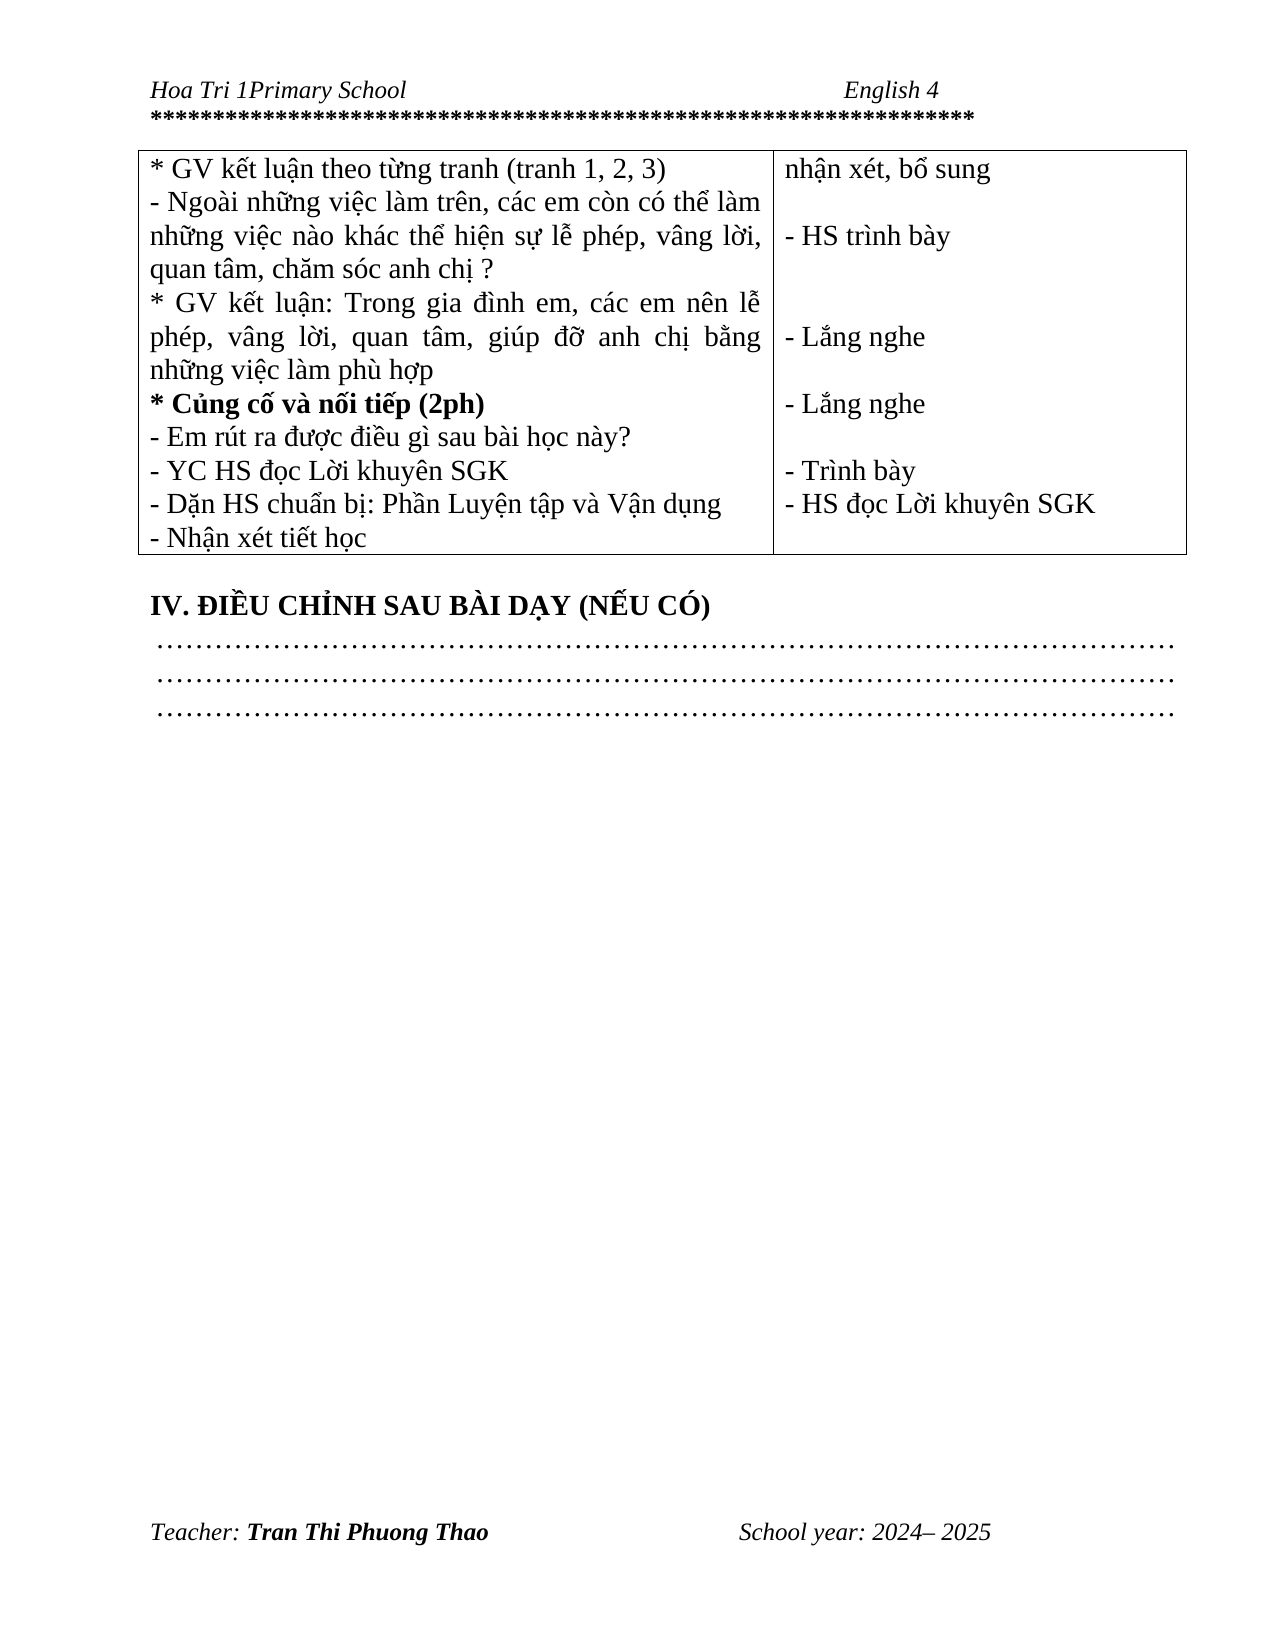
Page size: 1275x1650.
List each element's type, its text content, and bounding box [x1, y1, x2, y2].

text IV. ĐIỀU CHỈNH SAU BÀI DẠY (NẾU CÓ) [150, 588, 1181, 622]
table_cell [774, 151, 1186, 553]
text ……………………………………………………………………………………………………………………………………………………………………………………………………………………………………………………………………………………… [150, 622, 1181, 722]
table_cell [139, 151, 773, 553]
